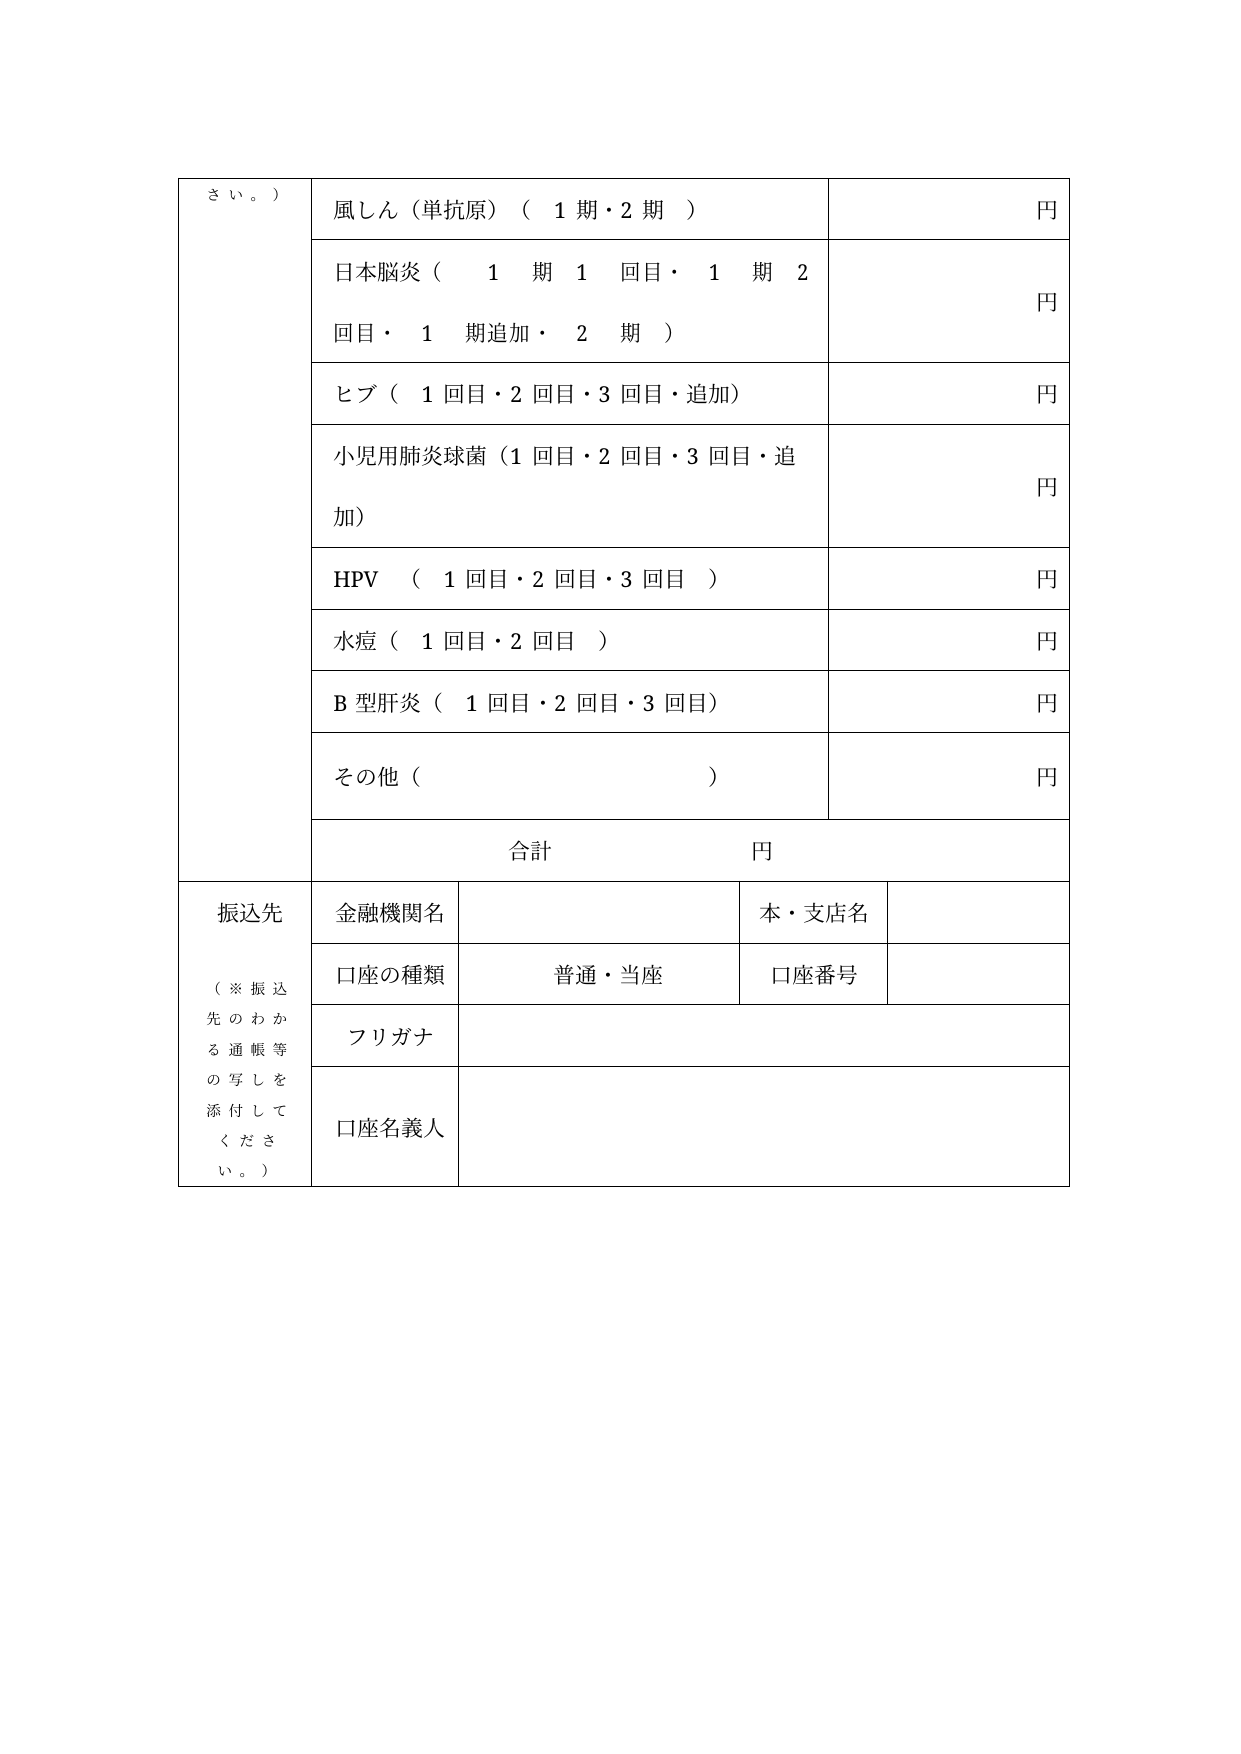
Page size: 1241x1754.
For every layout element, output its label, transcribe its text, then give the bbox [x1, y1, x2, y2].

table_cell 円 [829, 610, 1069, 670]
table_cell 金融機関名 [312, 882, 458, 942]
table_cell その他（ ） [312, 733, 828, 819]
table_cell 普通・当座 [459, 944, 739, 1004]
table_cell ヒブ（ 1回目・2回目・3回目・追加） [312, 363, 828, 424]
table_cell 水痘（ 1回目・2回目 ） [312, 610, 828, 670]
table_cell 口座番号 [740, 944, 887, 1004]
table_cell [888, 944, 1069, 1004]
table_cell 円 [829, 425, 1069, 547]
table_cell [459, 1005, 1069, 1066]
table_cell 円 [829, 671, 1069, 732]
table_cell 円 [829, 240, 1069, 362]
table_cell 風しん（単抗原）（ 1期・2期 ） [312, 179, 828, 239]
table_cell HPV（ 1回目・2回目・3回目 ） [312, 548, 828, 608]
table_cell 口座名義人 [312, 1067, 458, 1186]
table_cell 円 [829, 548, 1069, 608]
table_cell [459, 882, 739, 942]
table_cell [888, 882, 1069, 942]
table_cell [459, 1067, 1069, 1186]
table_cell 口座の種類 [312, 944, 458, 1004]
table_cell 日本脳炎（ 1期1回目・1期2回目・1期追加・2期 ） [312, 240, 828, 362]
table_cell フリガナ [312, 1005, 458, 1066]
table_cell 円 [829, 733, 1069, 819]
table_cell 本・支店名 [740, 882, 887, 942]
table_cell 小児用肺炎球菌（1回目・2回目・3回目・追加） [312, 425, 828, 547]
table_cell 振込先 （※振込先のわかる通帳等の写しを添付してください。） [179, 882, 311, 1186]
table_cell 円 [829, 179, 1069, 239]
table_cell 合計 円 [312, 820, 1069, 881]
table_cell 円 [829, 363, 1069, 424]
table_cell B型肝炎（ 1回目・2回目・3回目） [312, 671, 828, 732]
